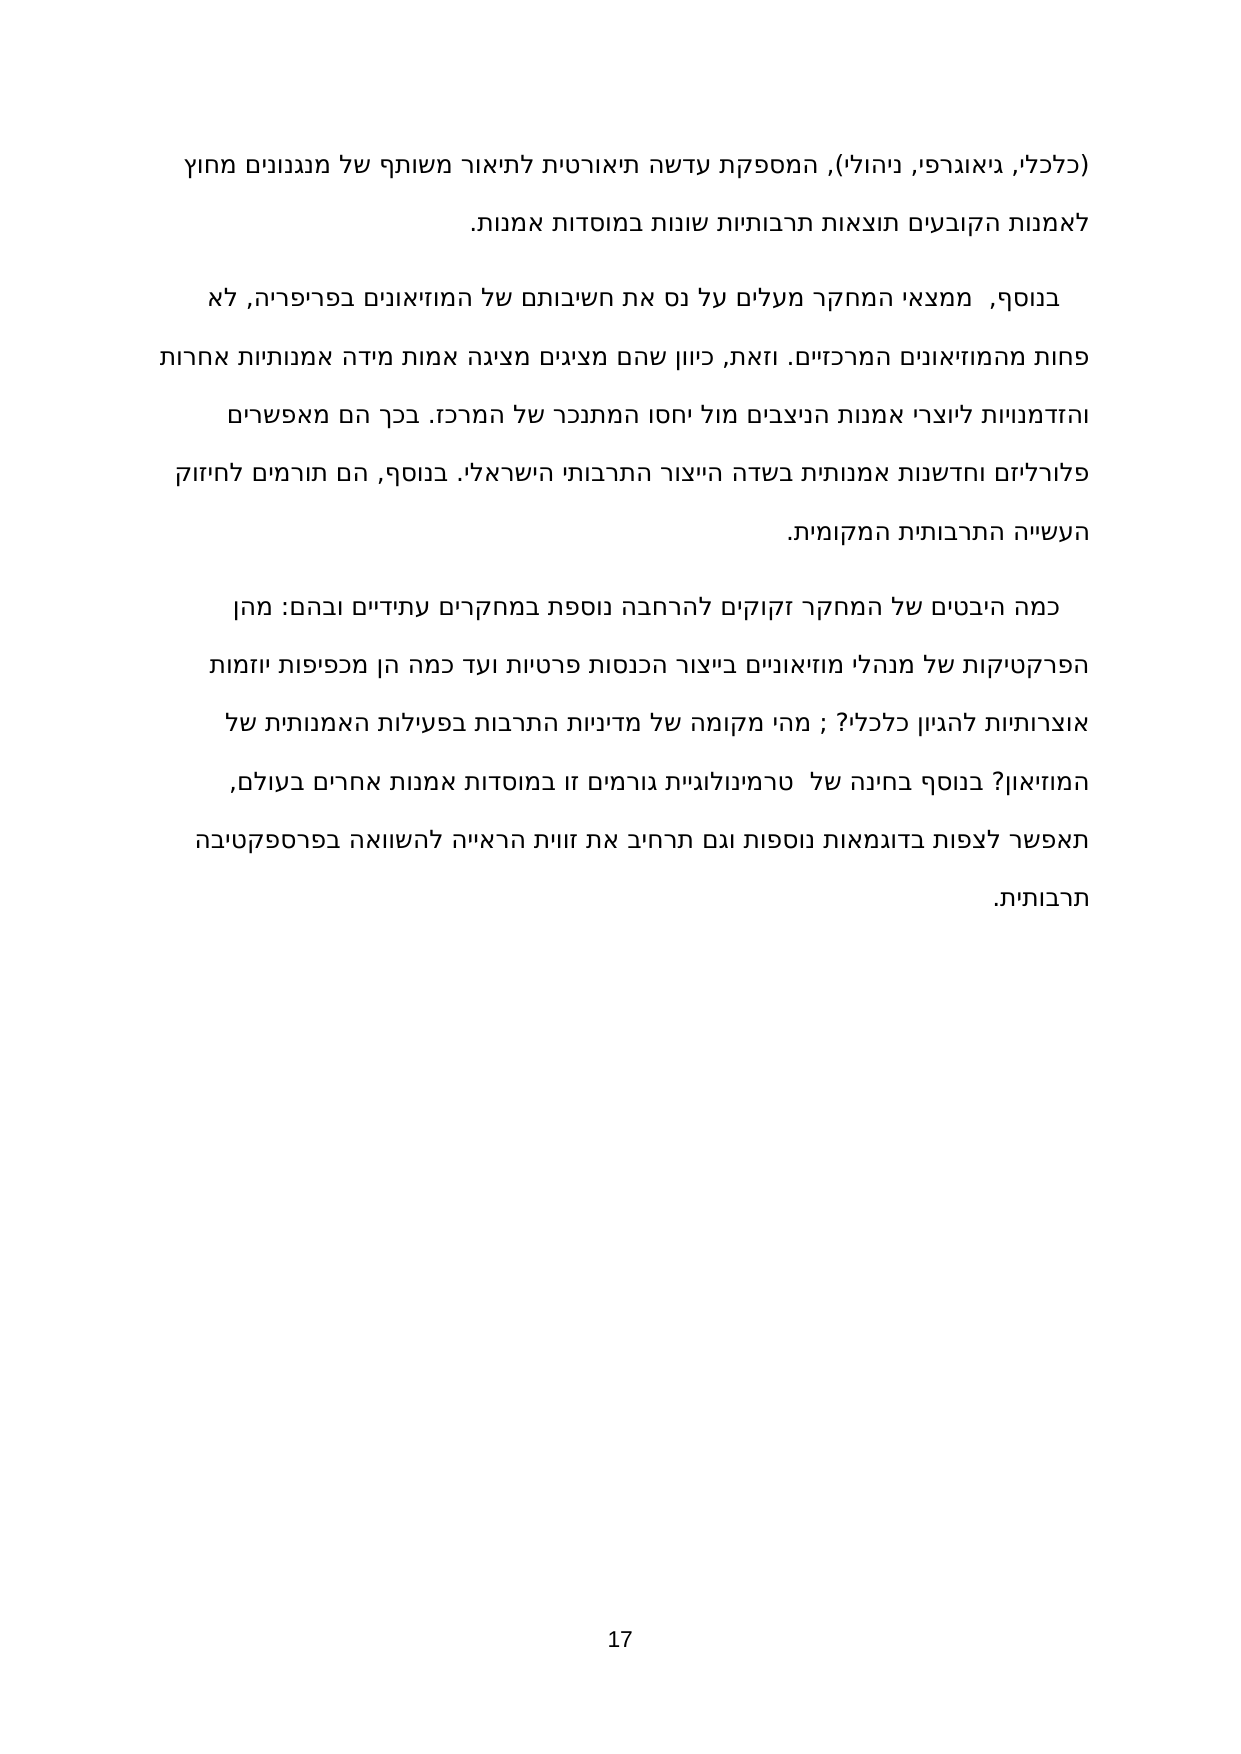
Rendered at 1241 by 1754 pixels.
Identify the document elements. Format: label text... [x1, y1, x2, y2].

text בנוסף, ממצאי המחקר מעלים על נס את חשיבותם של המוזיאונים בפריפריה, לא פחות מהמוזיאונים המרכזיים. וזאת, כיוון שהם מציגים מציגה אמות מידה אמנותיות אחרות והזדמנויות ליוצרי אמנות הניצבים מול יחסו המתנכר של המרכז. בכך הם מאפשרים פלורליזם וחדשנות אמנותית בשדה הייצור התרבותי הישראלי. בנוסף, הם תורמים לחיזוק העשייה התרבותית המקומית. [150, 283, 1090, 546]
text כמה היבטים של המחקר זקוקים להרחבה נוספת במחקרים עתידיים ובהם: מהן הפרקטיקות של מנהלי מוזיאוניים בייצור הכנסות פרטיות ועד כמה הן מכפיפות יוזמות אוצרותיות להגיון כלכלי? ; מהי מקומה של מדיניות התרבות בפעילות האמנותית של המוזיאון? בנוסף בחינה של טרמינולוגיית גורמים זו במוסדות אמנות אחרים בעולם, תאפשר לצפות בדוגמאות נוספות וגם תרחיב את זווית הראייה להשוואה בפרספקטיבה תרבותית. [150, 592, 1090, 912]
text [150, 150, 1090, 237]
